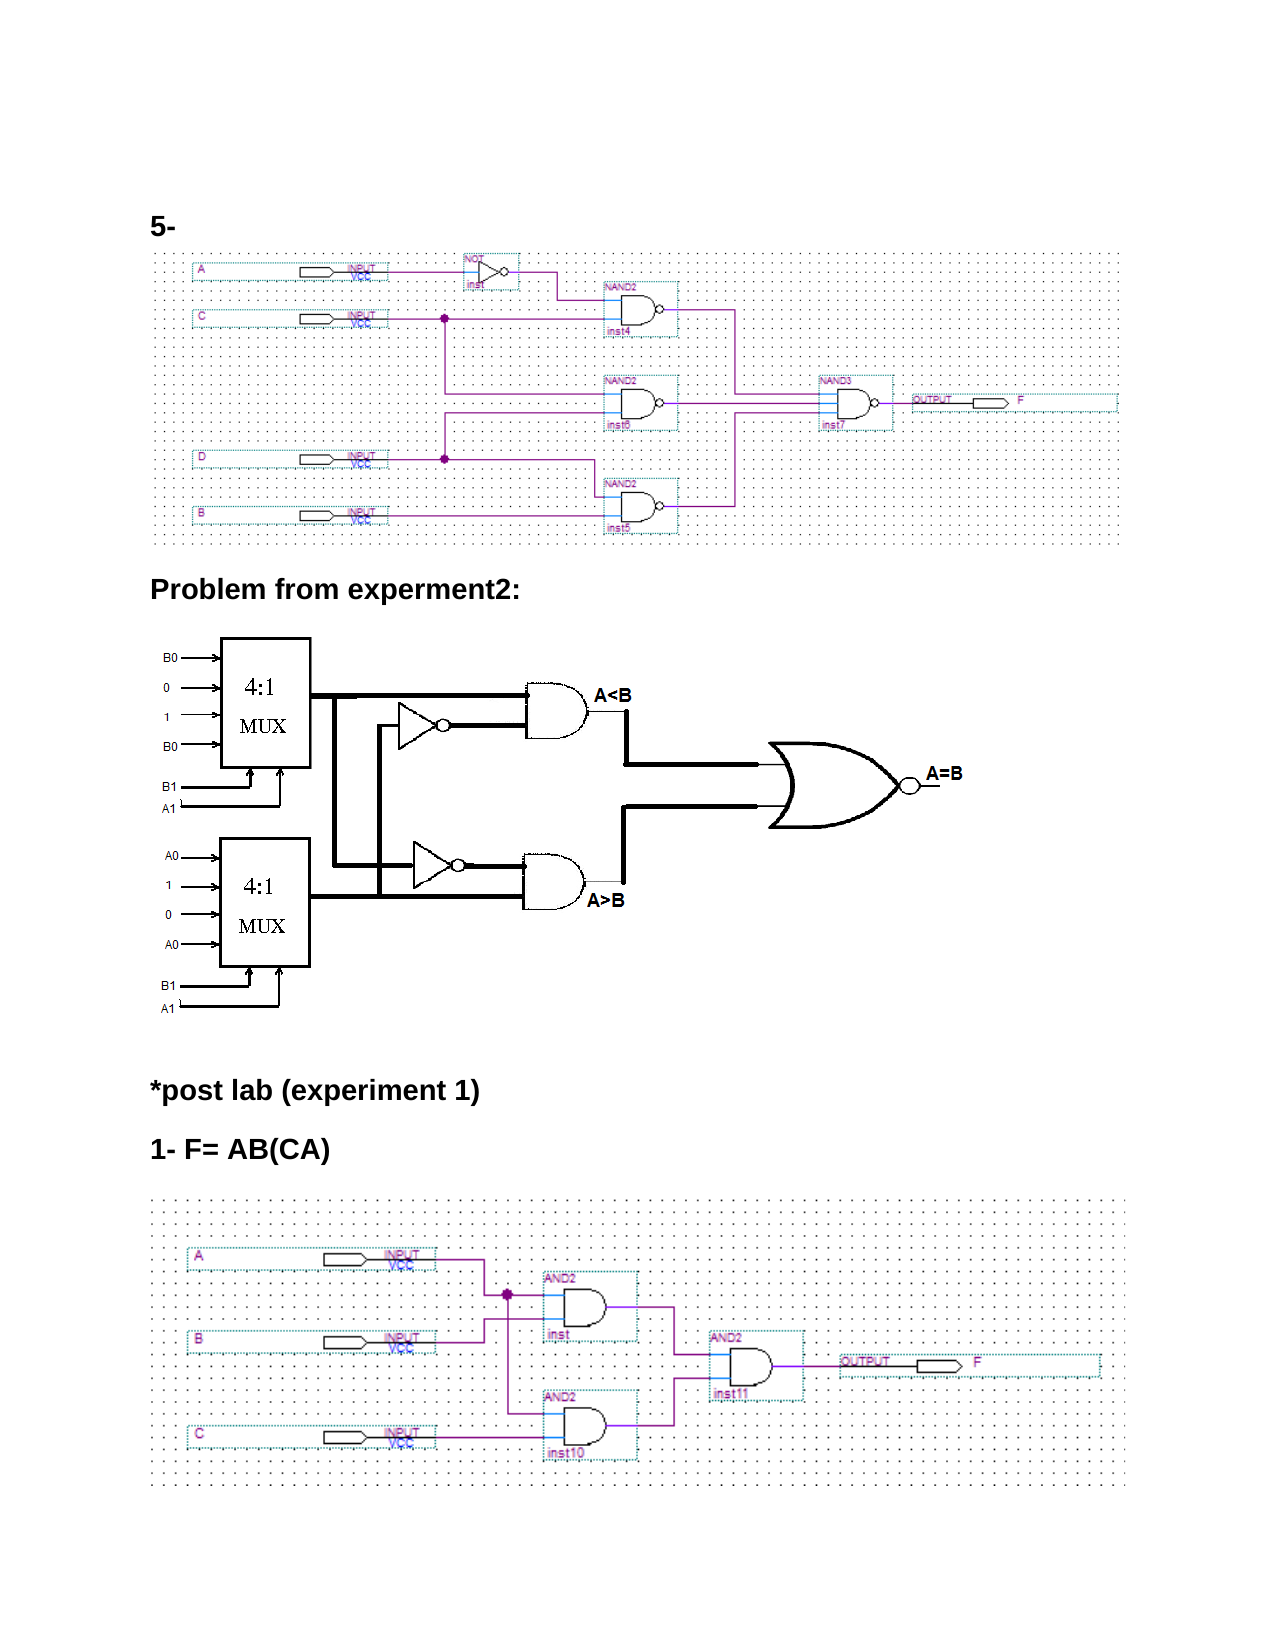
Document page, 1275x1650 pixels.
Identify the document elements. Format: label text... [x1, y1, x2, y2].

text *post lab (experiment 1) [150, 1072, 1125, 1106]
text 1- F= AB(CA) [150, 1132, 1125, 1165]
text Problem from experment2: [150, 572, 1125, 606]
text 5- [150, 209, 1125, 247]
picture [150, 631, 1037, 1048]
picture [150, 247, 1125, 547]
picture [150, 1191, 1125, 1486]
